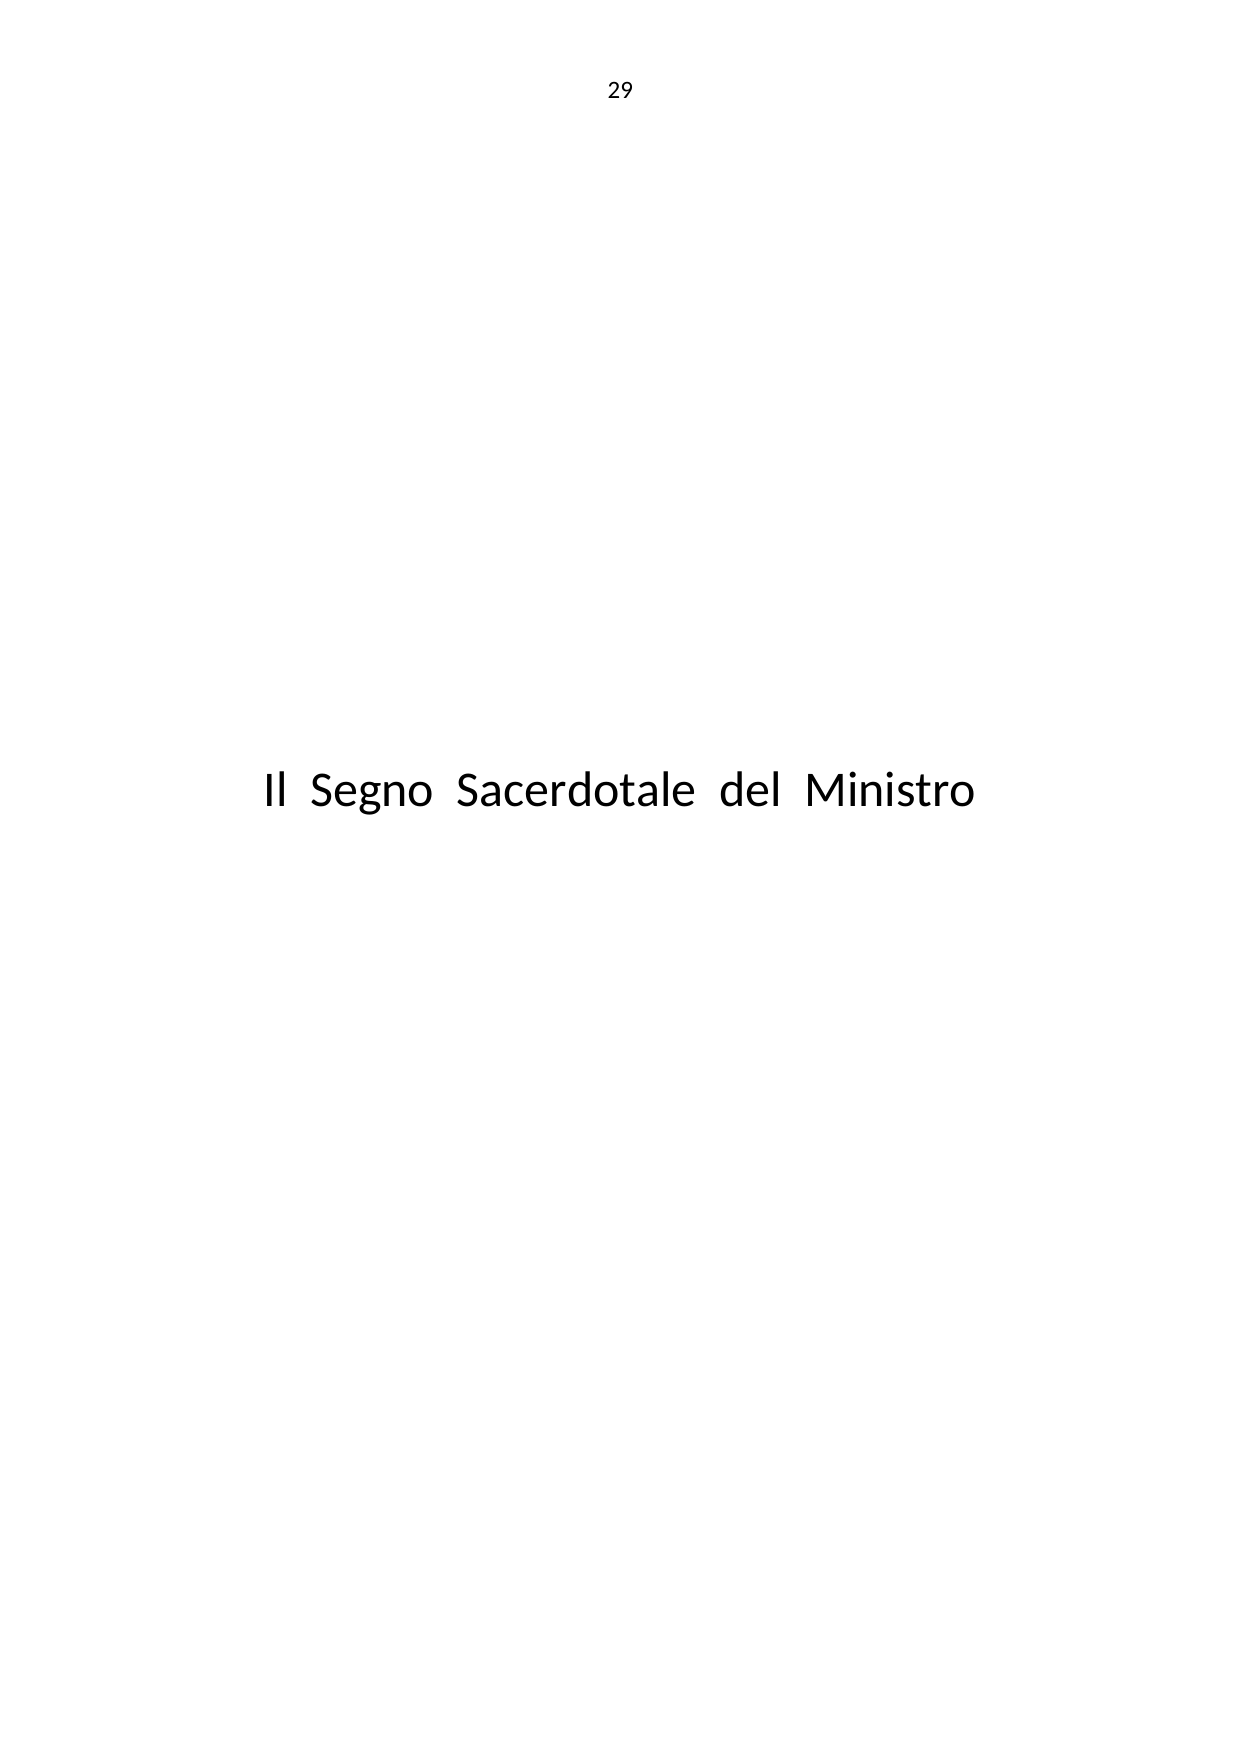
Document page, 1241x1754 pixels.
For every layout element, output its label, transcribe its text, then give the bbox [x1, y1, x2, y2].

text Il Segno Sacerdotale del Ministro [177, 758, 1063, 819]
